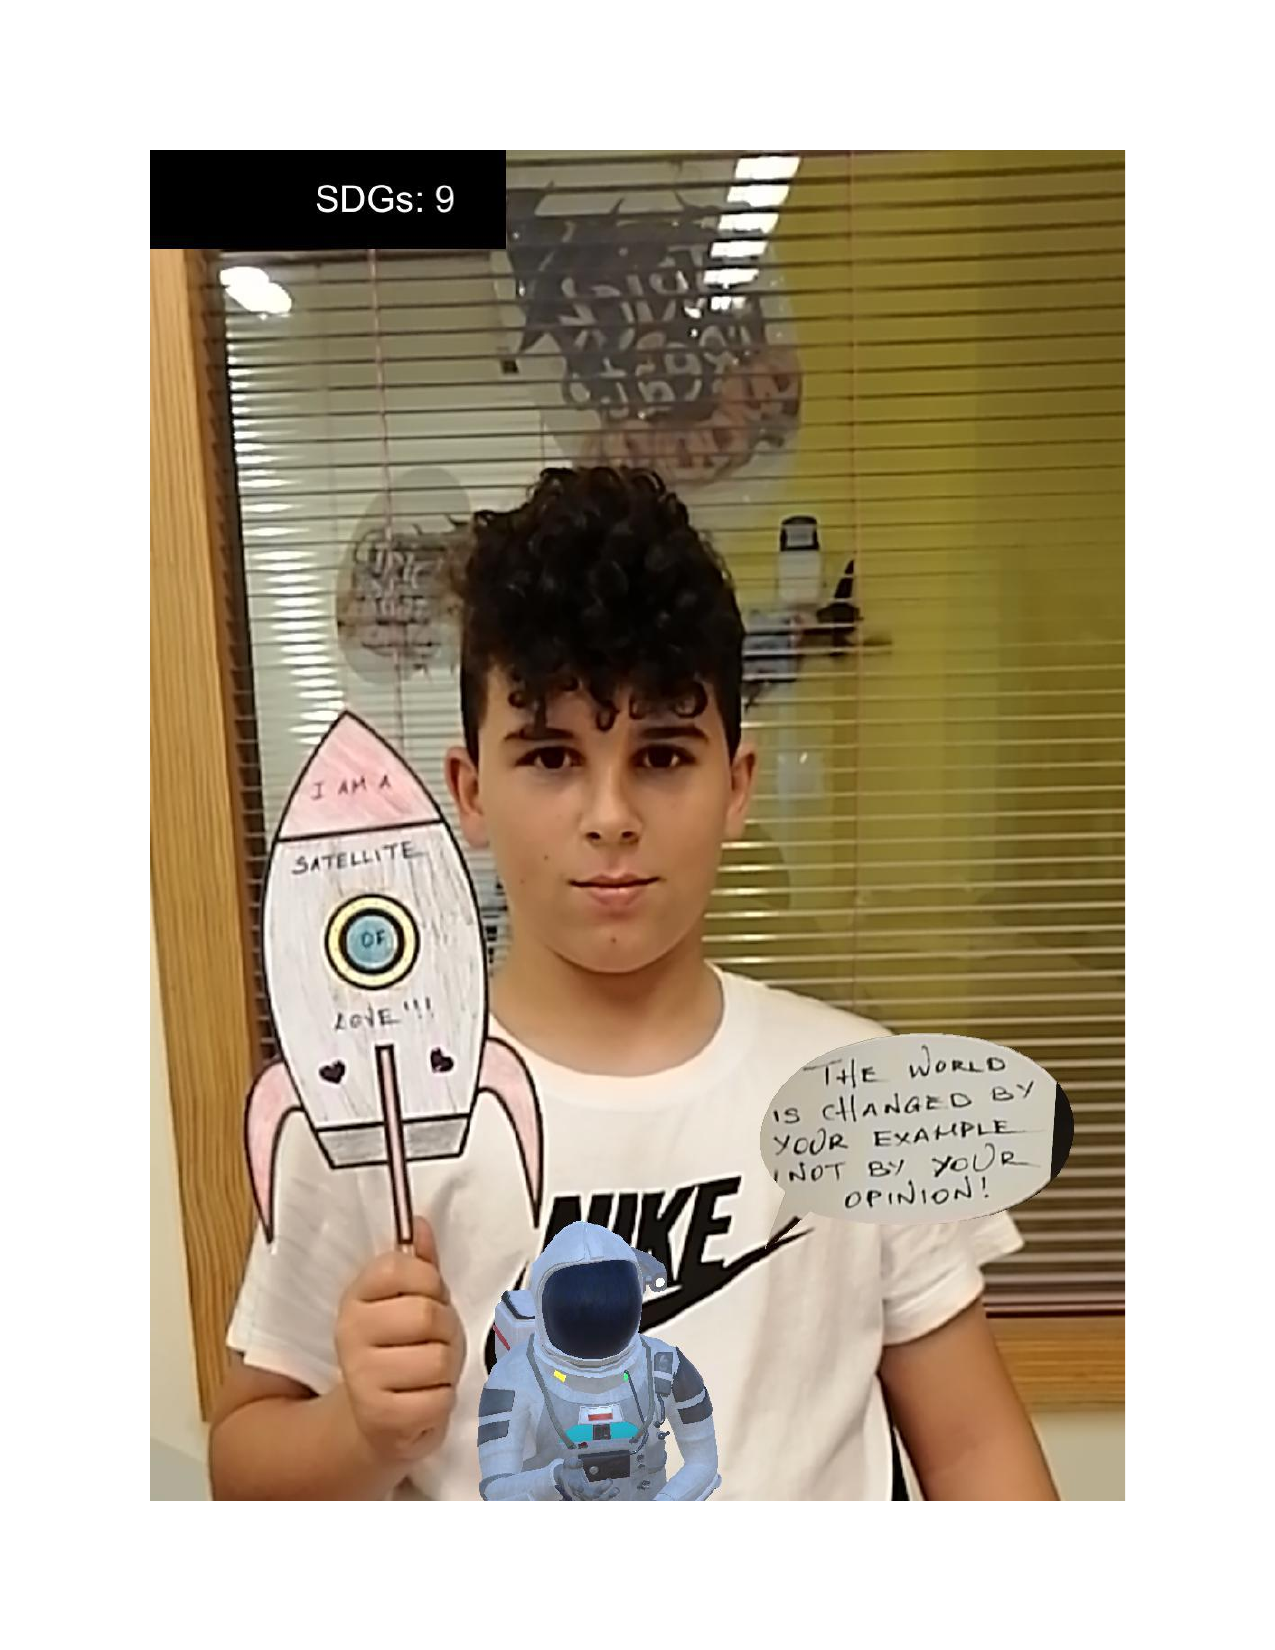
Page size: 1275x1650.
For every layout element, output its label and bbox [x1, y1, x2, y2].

picture [150, 150, 1125, 1501]
